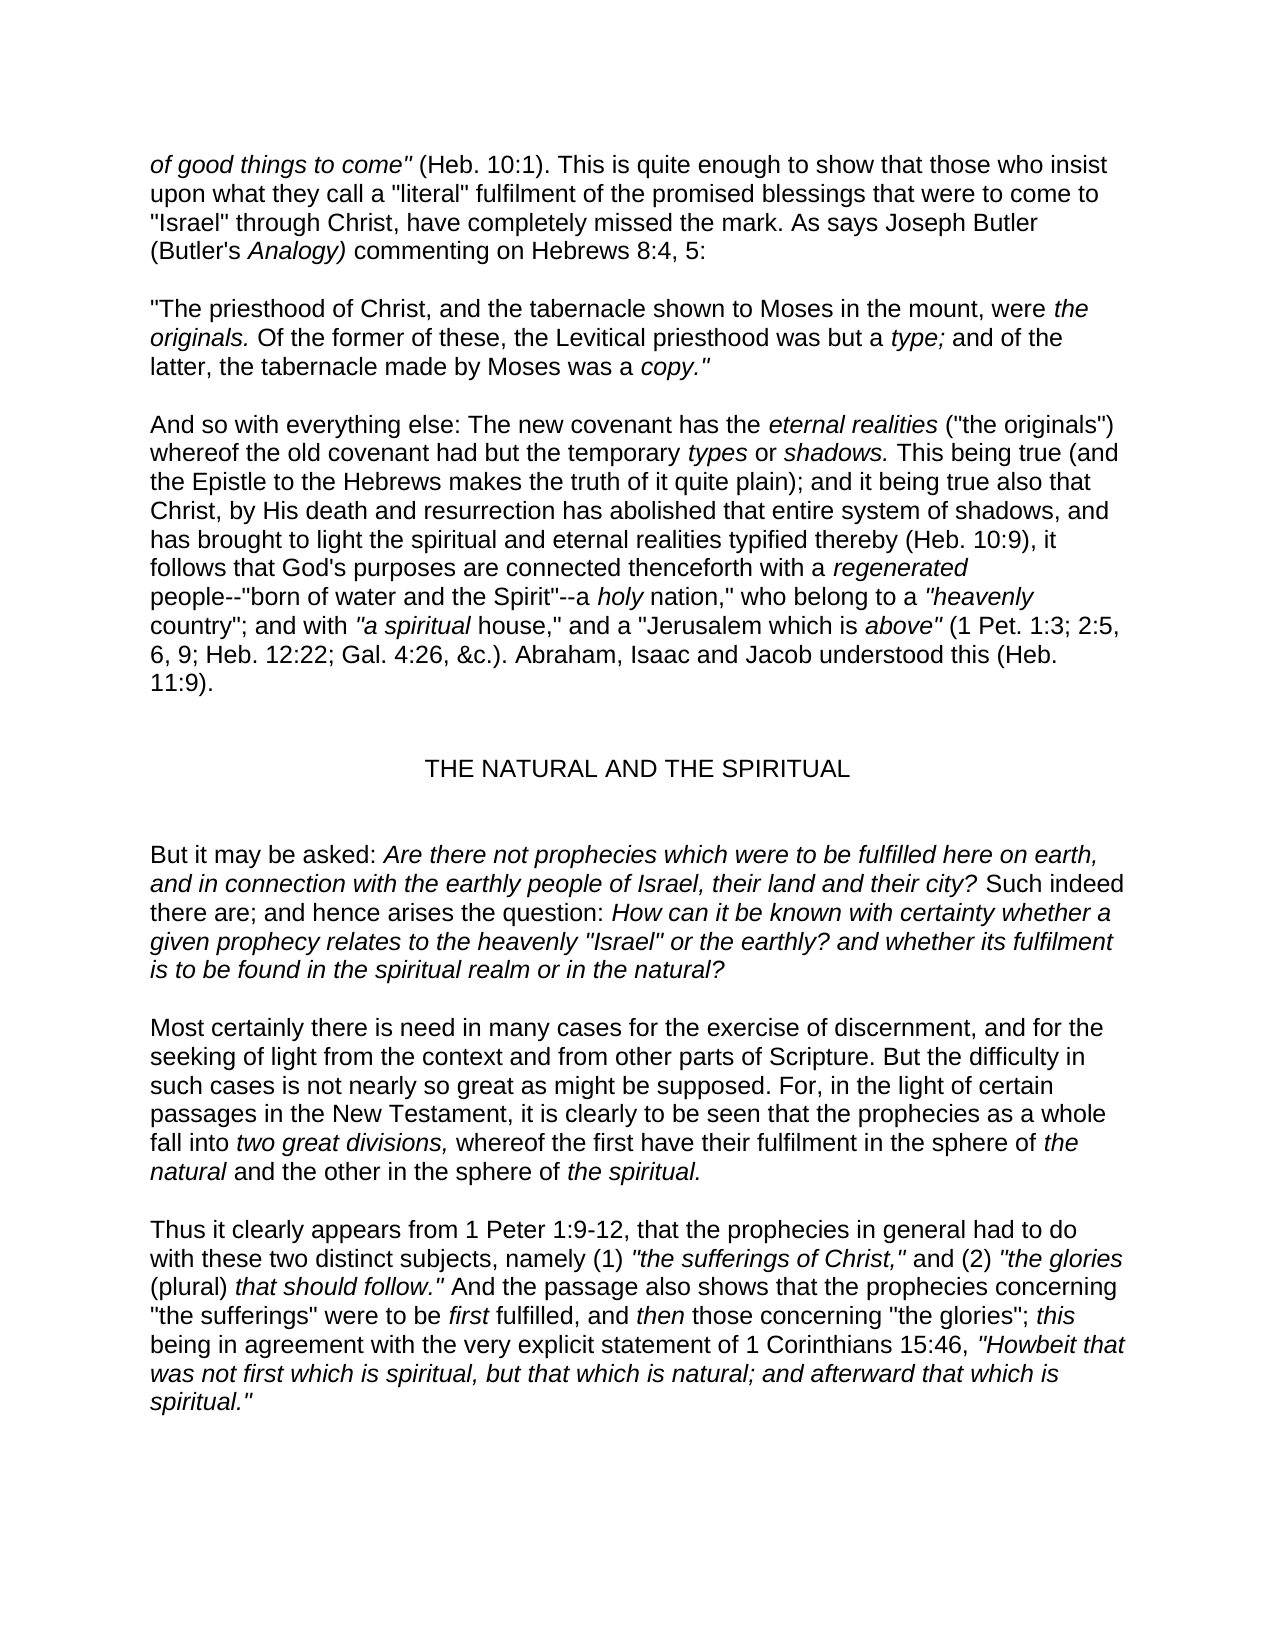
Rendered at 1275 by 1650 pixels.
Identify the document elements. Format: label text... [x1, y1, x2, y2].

text Thus it clearly appears from 1 Peter 1:9-12, that the prophecies in general had to do with these two distinct subjects, namely (1) "the sufferings of Christ," and (2) "the glories (plural) that should follow." And the passage also shows that the prophecies concerning "the sufferings" were to be first fulfilled, and then those concerning "the glories"; this being in agreement with the very explicit statement of 1 Corinthians 15:46, "Howbeit that was not first which is spiritual, but that which is natural; and afterward that which is spiritual." [150, 1215, 1125, 1416]
text Most certainly there is need in many cases for the exercise of discernment, and for the seeking of light from the context and from other parts of Scripture. But the difficulty in such cases is not nearly so great as might be supposed. For, in the light of certain passages in the New Testament, it is clearly to be seen that the prophecies as a whole fall into two great divisions, whereof the first have their fulfilment in the sphere of the natural and the other in the sphere of the spiritual. [150, 1013, 1125, 1186]
text "The priesthood of Christ, and the tabernacle shown to Moses in the mount, were the originals. Of the former of these, the Levitical priesthood was but a type; and of the latter, the tabernacle made by Moses was a copy." [150, 294, 1125, 380]
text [150, 150, 1125, 265]
text THE NATURAL AND THE SPIRITUAL [150, 754, 1125, 811]
text And so with everything else: The new covenant has the eternal realities ("the originals") whereof the old covenant had but the temporary types or shadows. This being true (and the Epistle to the Hebrews makes the truth of it quite plain); and it being true also that Christ, by His death and resurrection has abolished that entire system of shadows, and has brought to light the spiritual and eternal realities typified thereby (Heb. 10:9), it follows that God's purposes are connected thenceforth with a regenerated people--"born of water and the Spirit"--a holy nation," who belong to a "heavenly country"; and with "a spiritual house," and a "Jerusalem which is above" (1 Pet. 1:3; 2:5, 6, 9; Heb. 12:22; Gal. 4:26, &c.). Abraham, Isaac and Jacob understood this (Heb. 11:9). [150, 409, 1125, 725]
text But it may be asked: Are there not prophecies which were to be fulfilled here on earth, and in connection with the earthly people of Israel, their land and their city? Such indeed there are; and hence arises the question: How can it be known with certainty whether a given prophecy relates to the heavenly "Israel" or the earthly? and whether its fulfilment is to be found in the spiritual realm or in the natural? [150, 840, 1125, 984]
